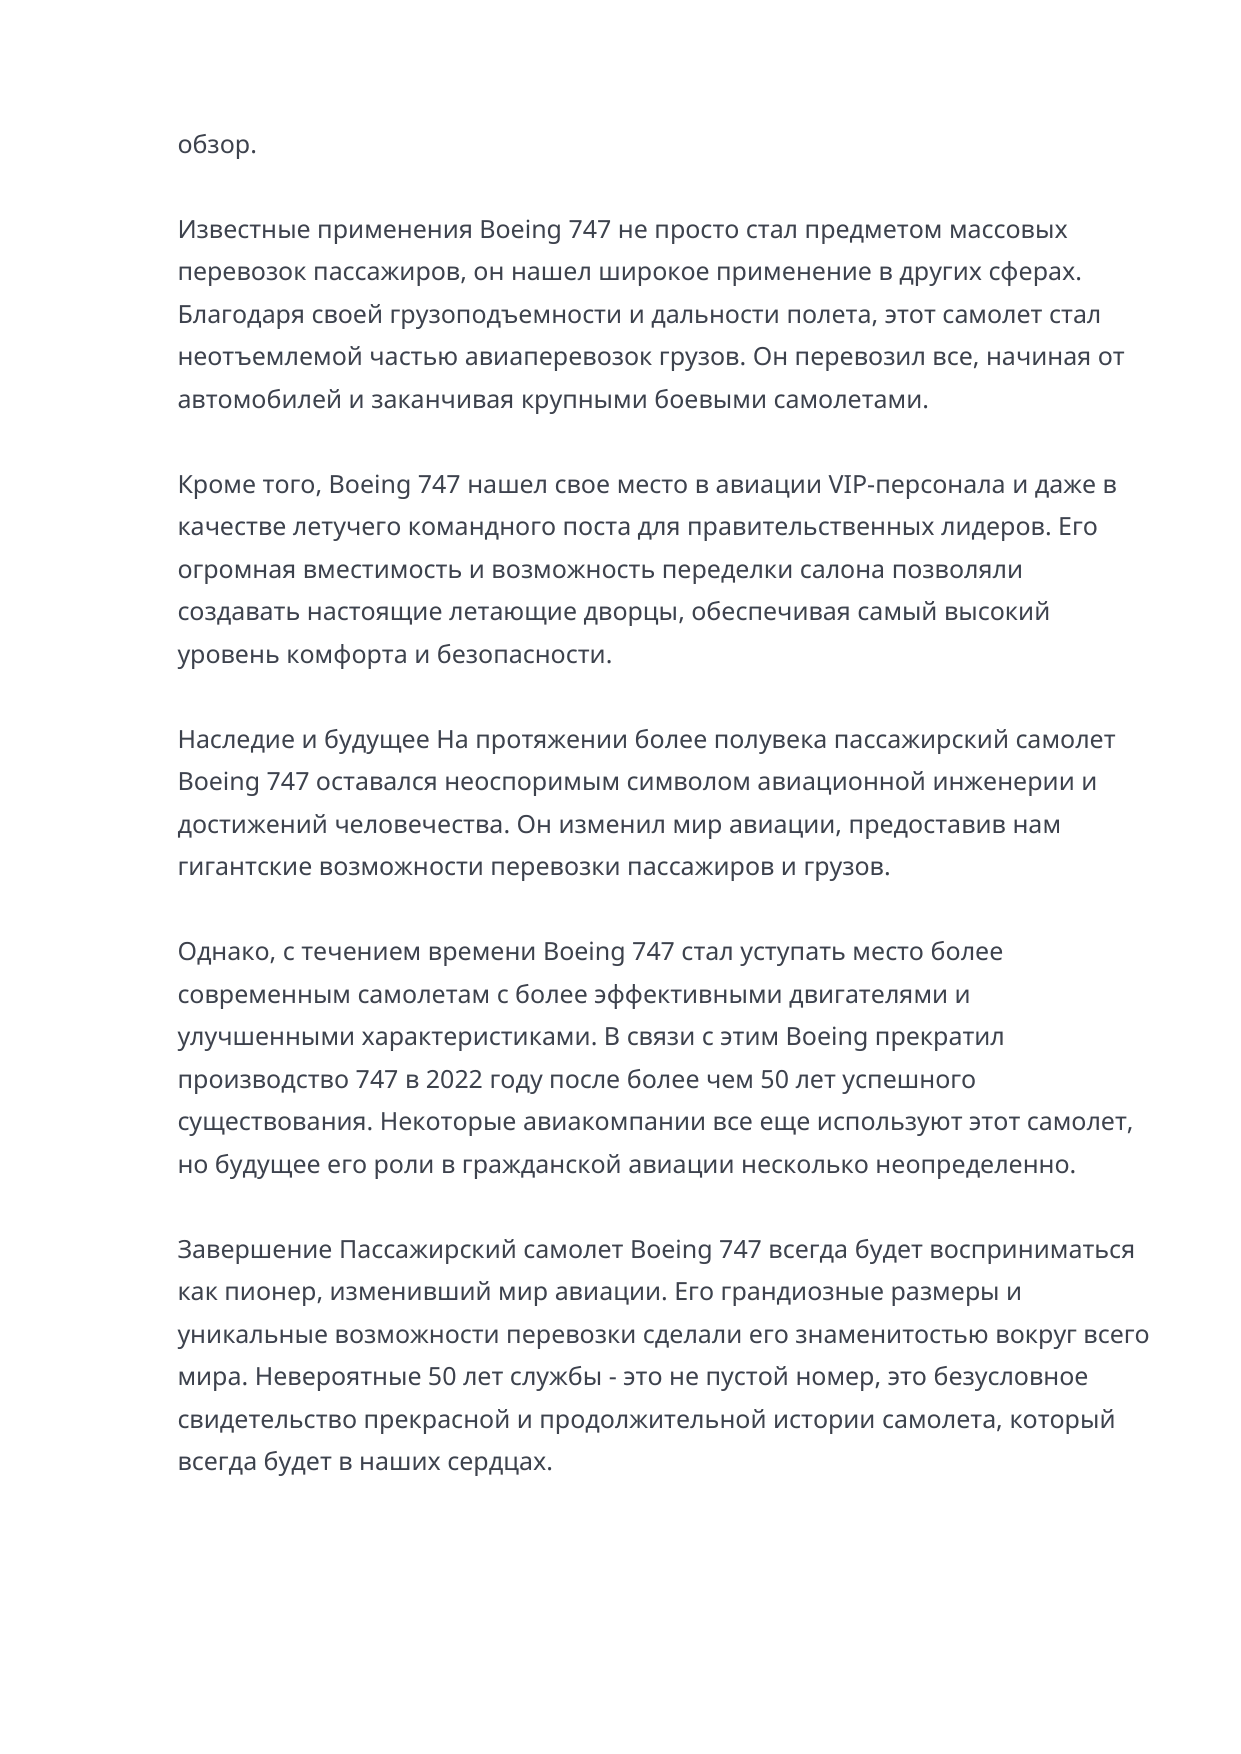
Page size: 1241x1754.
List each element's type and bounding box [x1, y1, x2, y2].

text [177, 118, 1152, 1478]
